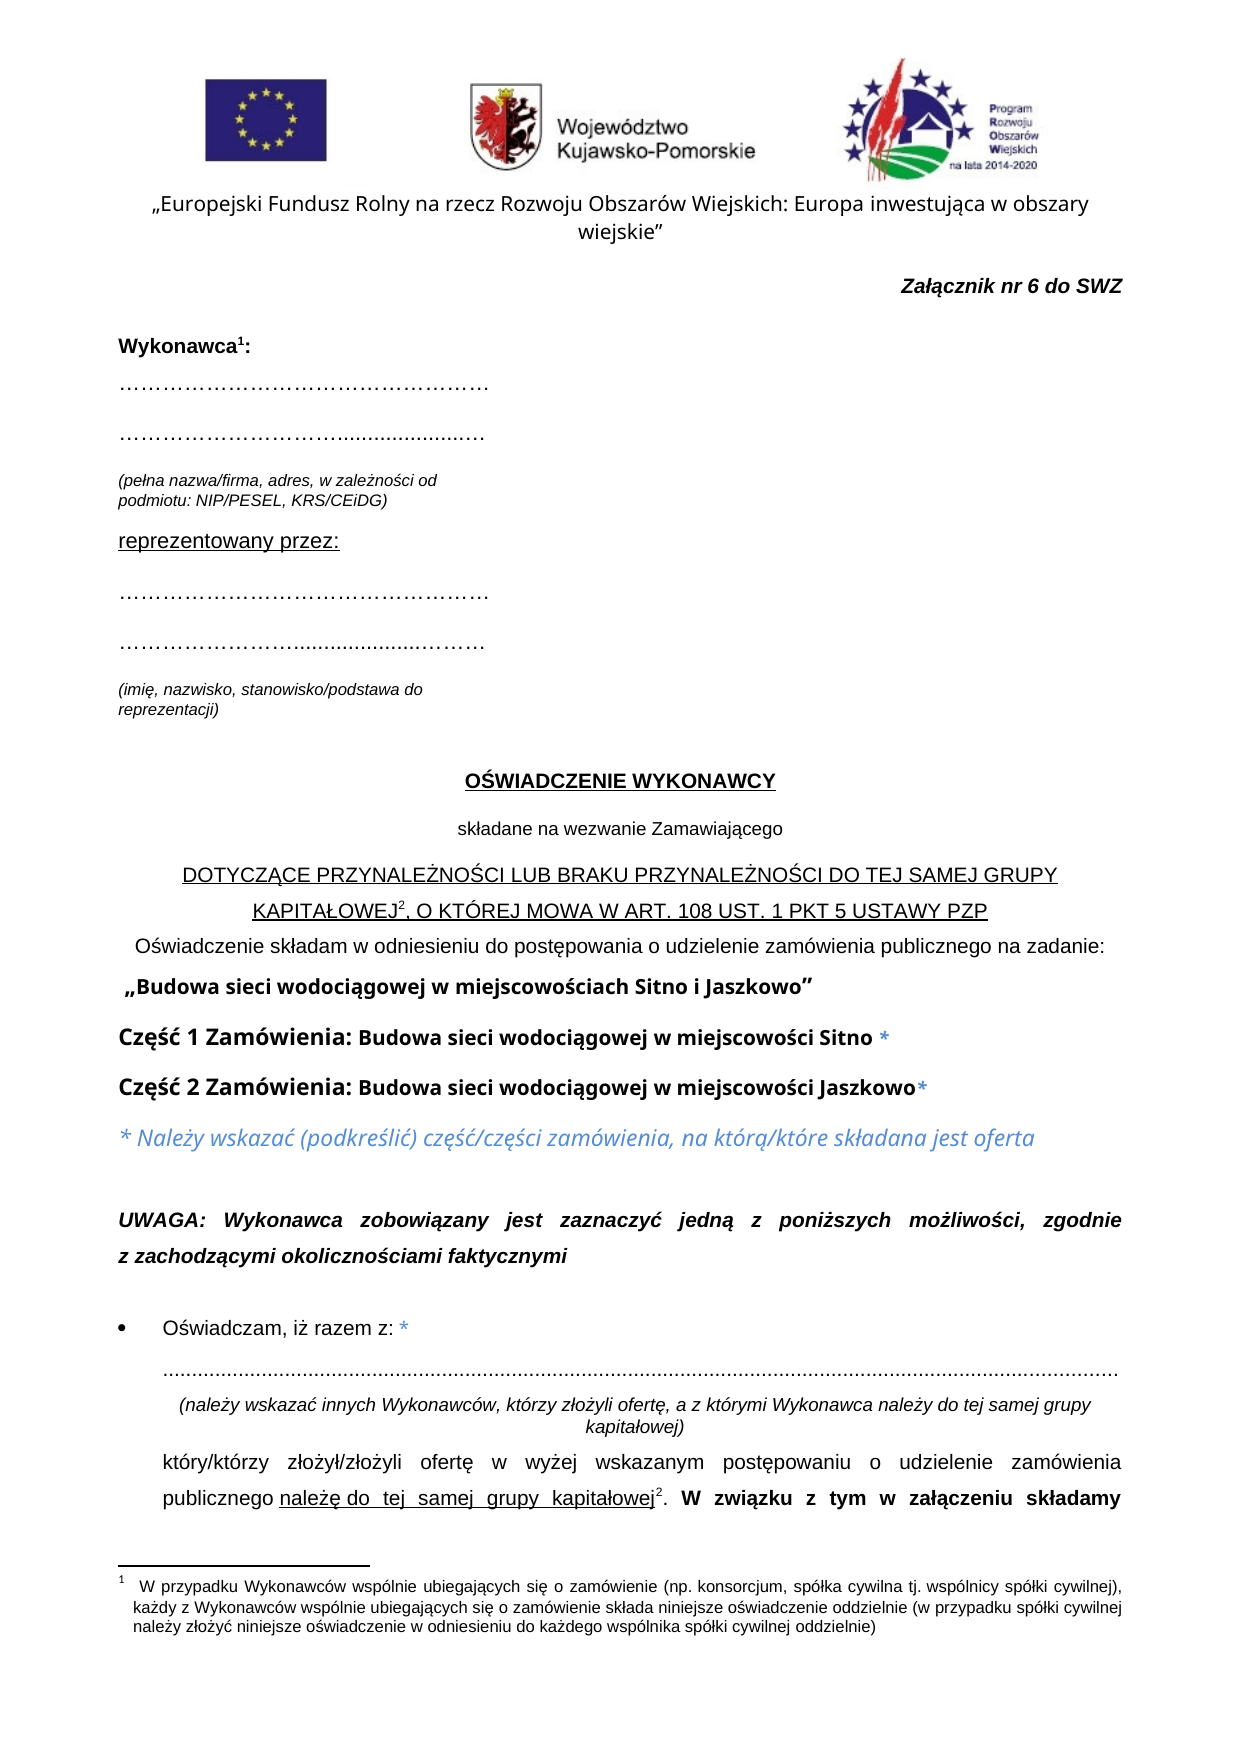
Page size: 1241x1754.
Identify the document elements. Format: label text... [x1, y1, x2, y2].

text (pełna nazwa/firma, adres, w zależności od podmiotu: NIP/PESEL, KRS/CEiDG) [118, 470, 502, 510]
text OŚWIADCZENIE WYKONAWCY [118, 769, 1122, 793]
text ………………………………………………………………….....................……… [118, 579, 502, 654]
text składane na wezwanie Zamawiającego [118, 818, 1122, 839]
text DOTYCZĄCE PRZYNALEŻNOŚCI LUB BRAKU PRZYNALEŻNOŚCI DO TEJ SAMEJ GRUPY KAPITAŁOWEJ2, O KTÓREJ MOWA W ART. 108 UST. 1 PKT 5 USTAWY PZP [118, 862, 1122, 922]
text Część 1 Zamówienia: Budowa sieci wodociągowej w miejscowości Sitno * [118, 1021, 1122, 1052]
picture [192, 57, 1049, 189]
text Oświadczam, iż razem z: * [118, 1316, 1122, 1341]
text UWAGA: Wykonawca zobowiązany jest zaznaczyć jedną z poniższych możliwości, zgodnie z zachodzącymi okolicznościami faktycznymi [118, 1208, 1122, 1268]
text Załącznik nr 6 do SWZ [118, 274, 1122, 298]
text (imię, nazwisko, stanowisko/podstawa do reprezentacji) [118, 679, 502, 719]
text Oświadczenie składam w odniesieniu do postępowania o udzielenie zamówienia publicznego na zadanie: [118, 934, 1122, 958]
text „Budowa sieci wodociągowej w miejscowościach Sitno i Jaszkowo” [118, 970, 1122, 1002]
text * Należy wskazać (podkreślić) część/części zamówienia, na którą/które składana jest oferta [118, 1122, 1122, 1153]
list (należy wskazać innych Wykonawców, którzy złożyli ofertę, a z którymi Wykonawca należy do tej samej grupy kapitałowej) [148, 1394, 1122, 1437]
text reprezentowany przez: [118, 528, 1122, 553]
text Wykonawca: [118, 334, 1122, 358]
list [162, 1449, 1122, 1509]
text ……………………………………………………………………….....................… [118, 369, 502, 445]
text Część 2 Zamówienia: Budowa sieci wodociągowej w miejscowości Jaszkowo* [118, 1071, 1122, 1102]
